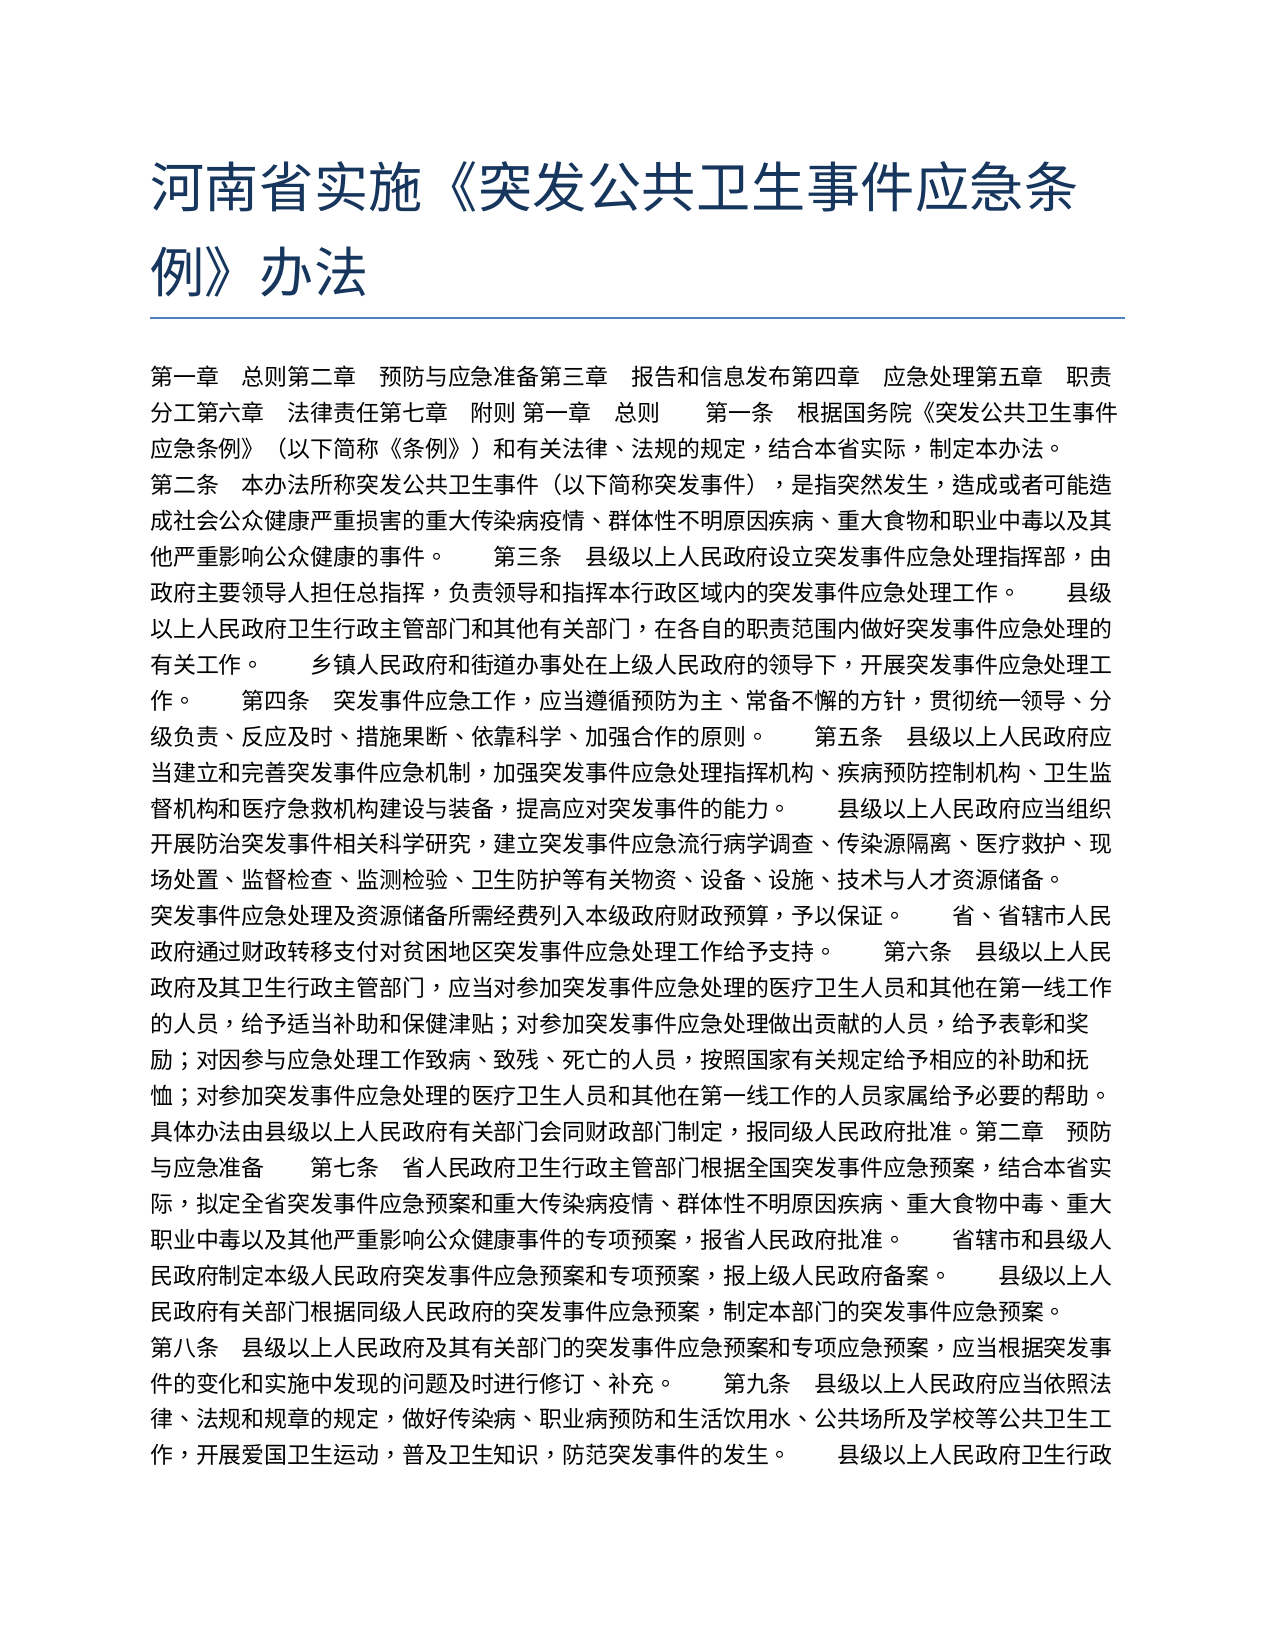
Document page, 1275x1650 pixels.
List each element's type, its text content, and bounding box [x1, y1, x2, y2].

title 河南省实施《突发公共卫生事件应急条例》办法 [150, 150, 1125, 317]
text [150, 361, 1125, 1471]
